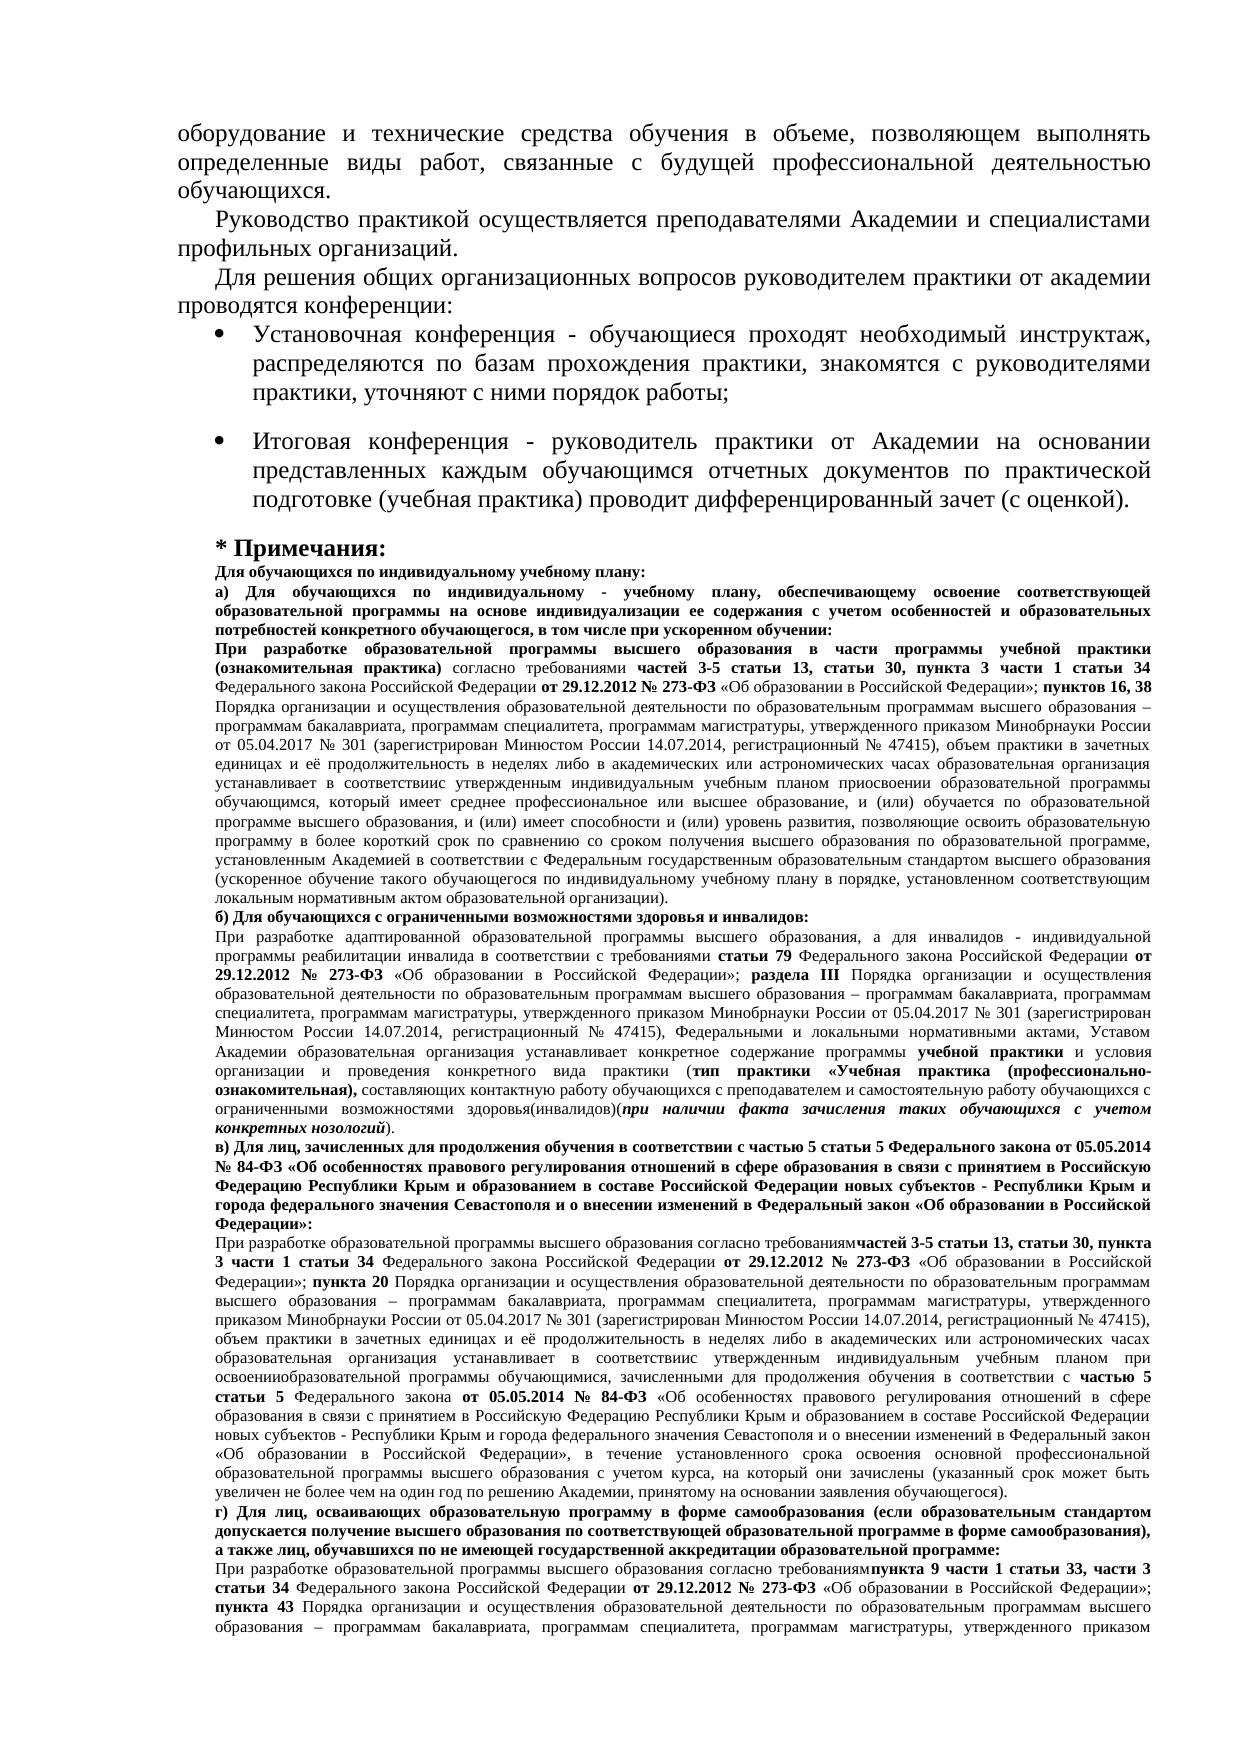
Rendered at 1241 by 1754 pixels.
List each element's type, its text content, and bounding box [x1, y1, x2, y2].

text г) Для лиц, осваивающих образовательную программу в форме самообразования (если образовательным стандартом допускается получение высшего образования по соответствующей образовательной программе в форме самообразования), а также лиц, обучавшихся по не имеющей государственной аккредитации образовательной программе: [215, 1501, 1152, 1559]
text При разработке образовательной программы высшего образования согласно требованиямчастей 3-5 статьи 13, статьи 30, пункта 3 части 1 статьи 34 Федерального закона Российской Федерации от 29.12.2012 № 273-ФЗ «Об образовании в Российской Федерации»; пункта 20 Порядка организации и осуществления образовательной деятельности по образовательным программам высшего образования – программам бакалавриата, программам специалитета, программам магистратуры, утвержденного приказом Минобрнауки России от 05.04.2017 № 301 (зарегистрирован Минюстом России 14.07.2014, регистрационный № 47415), объем практики в зачетных единицах и её продолжительность в неделях либо в академических или астрономических часах образовательная организация устанавливает в соответствиис утвержденным индивидуальным учебным планом при освоенииобразовательной программы обучающимися, зачисленными для продолжения обучения в соответствии с частью 5 статьи 5 Федерального закона от 05.05.2014 № 84-ФЗ «Об особенностях правового регулирования отношений в сфере образования в связи с принятием в Российскую Федерацию Республики Крым и образованием в составе Российской Федерации новых субъектов - Республики Крым и города федерального значения Севастополя и о внесении изменений в Федеральный закон «Об образовании в Российской Федерации», в течение установленного срока освоения основной профессиональной образовательной программы высшего образования с учетом курса, на который они зачислены (указанный срок может быть увеличен не более чем на один год по решению Академии, принятому на основании заявления обучающегося). [215, 1233, 1152, 1501]
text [215, 1559, 1152, 1636]
text При разработке адаптированной образовательной программы высшего образования, а для инвалидов - индивидуальной программы реабилитации инвалида в соответствии с требованиями статьи 79 Федерального закона Российской Федерации от 29.12.2012 № 273-ФЗ «Об образовании в Российской Федерации»; раздела III Порядка организации и осуществления образовательной деятельности по образовательным программам высшего образования – программам бакалавриата, программам специалитета, программам магистратуры, утвержденного приказом Минобрнауки России от 05.04.2017 № 301 (зарегистрирован Минюстом России 14.07.2014, регистрационный № 47415), Федеральными и локальными нормативными актами, Уставом Академии образовательная организация устанавливает конкретное содержание программы учебной практики и условия организации и проведения конкретного вида практики (тип практики «Учебная практика (профессионально-ознакомительная), составляющих контактную работу обучающихся с преподавателем и самостоятельную работу обучающихся с ограниченными возможностями здоровья(инвалидов)(при наличии факта зачисления таких обучающихся с учетом конкретных нозологий). [215, 926, 1152, 1137]
text б) Для обучающихся с ограниченными возможностями здоровья и инвалидов: [215, 907, 1152, 926]
text а) Для обучающихся по индивидуальному - учебному плану, обеспечивающему освоение соответствующей образовательной программы на основе индивидуализации ее содержания с учетом особенностей и образовательных потребностей конкретного обучающегося, в том числе при ускоренном обучении: [215, 581, 1152, 639]
text Руководство практикой осуществляется преподавателями Академии и специалистами профильных организаций. [177, 204, 1152, 262]
text При разработке образовательной программы высшего образования в части программы учебной практики (ознакомительная практика) согласно требованиями частей 3-5 статьи 13, статьи 30, пункта 3 части 1 статьи 34 Федерального закона Российской Федерации от 29.12.2012 № 273-ФЗ «Об образовании в Российской Федерации»; пунктов 16, 38 Порядка организации и осуществления образовательной деятельности по образовательным программам высшего образования – программам бакалавриата, программам специалитета, программам магистратуры, утвержденного приказом Минобрнауки России от 05.04.2017 № 301 (зарегистрирован Минюстом России 14.07.2014, регистрационный № 47415), объем практики в зачетных единицах и её продолжительность в неделях либо в академических или астрономических часах образовательная организация устанавливает в соответствиис утвержденным индивидуальным учебным планом приосвоении образовательной программы обучающимся, который имеет среднее профессиональное или высшее образование, и (или) обучается по образовательной программе высшего образования, и (или) имеет способности и (или) уровень развития, позволяющие освоить образовательную программу в более короткий срок по сравнению со сроком получения высшего образования по образовательной программе, установленным Академией в соответствии с Федеральным государственным образовательным стандартом высшего образования (ускоренное обучение такого обучающегося по индивидуальному учебному плану в порядке, установленном соответствующим локальным нормативным актом образовательной организации). [215, 639, 1152, 907]
text в) Для лиц, зачисленных для продолжения обучения в соответствии с частью 5 статьи 5 Федерального закона от 05.05.2014 № 84-ФЗ «Об особенностях правового регулирования отношений в сфере образования в связи с принятием в Российскую Федерацию Республики Крым и образованием в составе Российской Федерации новых субъектов - Республики Крым и города федерального значения Севастополя и о внесении изменений в Федеральный закон «Об образовании в Российской Федерации»: [215, 1137, 1152, 1233]
text * Примечания: [215, 533, 1152, 562]
list Итоговая конференция - руководитель практики от Академии на основании представленных каждым обучающимся отчетных документов по практической подготовке (учебная практика) проводит дифференцированный зачет (с оценкой). [215, 426, 1152, 513]
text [177, 118, 1152, 204]
text Для обучающихся по индивидуальному учебному плану: [215, 562, 1152, 581]
list Установочная конференция - обучающиеся проходят необходимый инструктаж, распределяются по базам прохождения практики, знакомятся с руководителями практики, уточняют с ними порядок работы; [215, 319, 1152, 406]
text Для решения общих организационных вопросов руководителем практики от академии проводятся конференции: [177, 262, 1152, 319]
